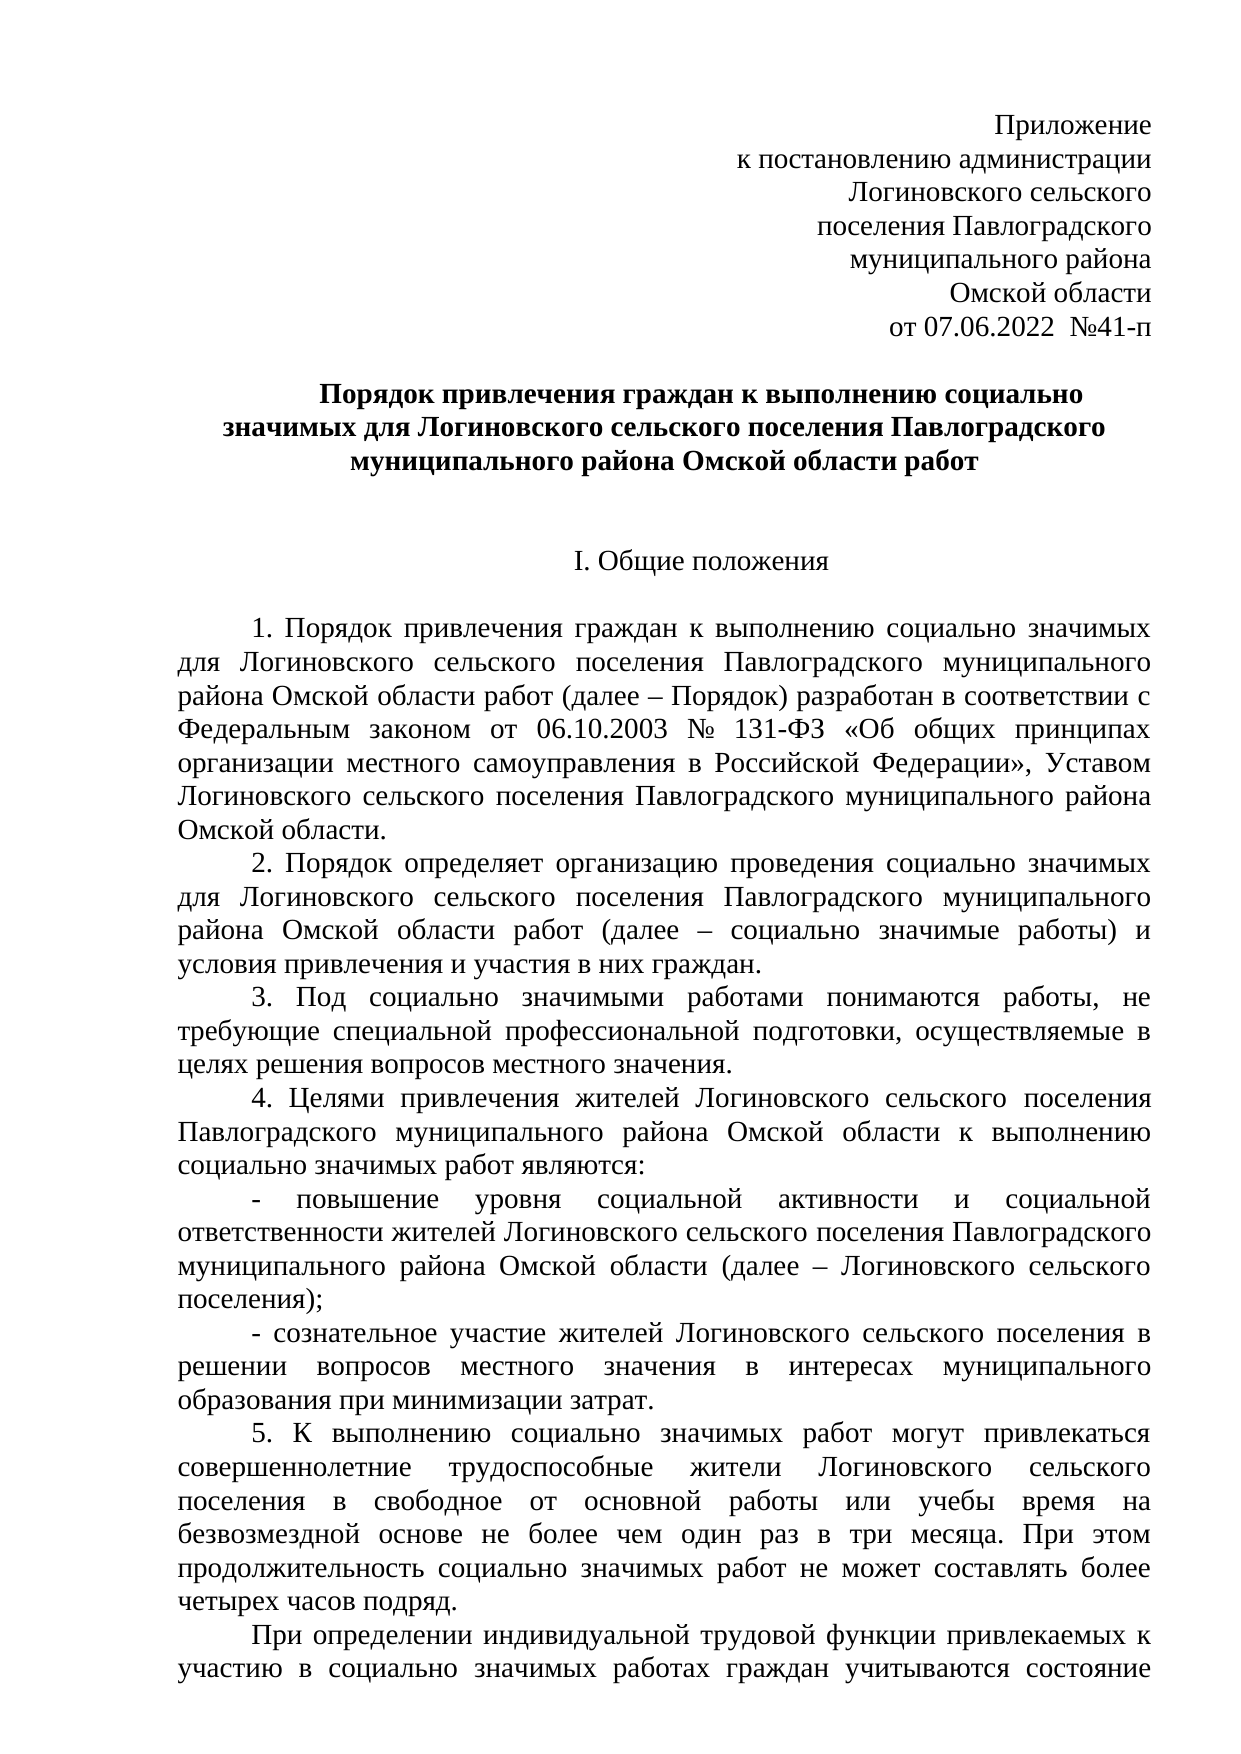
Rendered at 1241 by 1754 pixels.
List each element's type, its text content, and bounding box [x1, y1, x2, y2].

text 4. Целями привлечения жителей Логиновского сельского поселения Павлоградского муниципального района Омской области к выполнению социально значимых работ являются: [177, 1080, 1152, 1181]
text Логиновского сельского [177, 174, 1152, 208]
text Порядок привлечения граждан к выполнению социально значимых для Логиновского сельского поселения Павлоградского муниципального района Омской области работ [177, 376, 1152, 476]
text муниципального района [177, 242, 1152, 275]
text - сознательное участие жителей Логиновского сельского поселения в решении вопросов местного значения в интересах муниципального образования при минимизации затрат. [177, 1315, 1152, 1416]
text - повышение уровня социальной активности и социальной ответственности жителей Логиновского сельского поселения Павлоградского муниципального района Омской области (далее – Логиновского сельского поселения); [177, 1181, 1152, 1315]
text Омской области [177, 275, 1152, 309]
text к постановлению администрации [177, 141, 1152, 174]
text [177, 1617, 1152, 1684]
text Приложение [177, 107, 1152, 141]
text 1. Порядок привлечения граждан к выполнению социально значимых для Логиновского сельского поселения Павлоградского муниципального района Омской области работ (далее – Порядок) разработан в соответствии с Федеральным законом от 06.10.2003 № 131-ФЗ «Об общих принципах организации местного самоуправления в Российской Федерации», Уставом Логиновского сельского поселения Павлоградского муниципального района Омской области. [177, 611, 1152, 845]
text 3. Под социально значимыми работами понимаются работы, не требующие специальной профессиональной подготовки, осуществляемые в целях решения вопросов местного значения. [177, 979, 1152, 1080]
text I. Общие положения [177, 543, 1152, 577]
text от 07.06.2022 №41-п [177, 309, 1152, 342]
text поселения Павлоградского [177, 208, 1152, 242]
text 5. К выполнению социально значимых работ могут привлекаться совершеннолетние трудоспособные жители Логиновского сельского поселения в свободное от основной работы или учебы время на безвозмездной основе не более чем один раз в три месяца. При этом продолжительность социально значимых работ не может составлять более четырех часов подряд. [177, 1416, 1152, 1617]
text 2. Порядок определяет организацию проведения социально значимых для Логиновского сельского поселения Павлоградского муниципального района Омской области работ (далее – социально значимые работы) и условия привлечения и участия в них граждан. [177, 845, 1152, 979]
